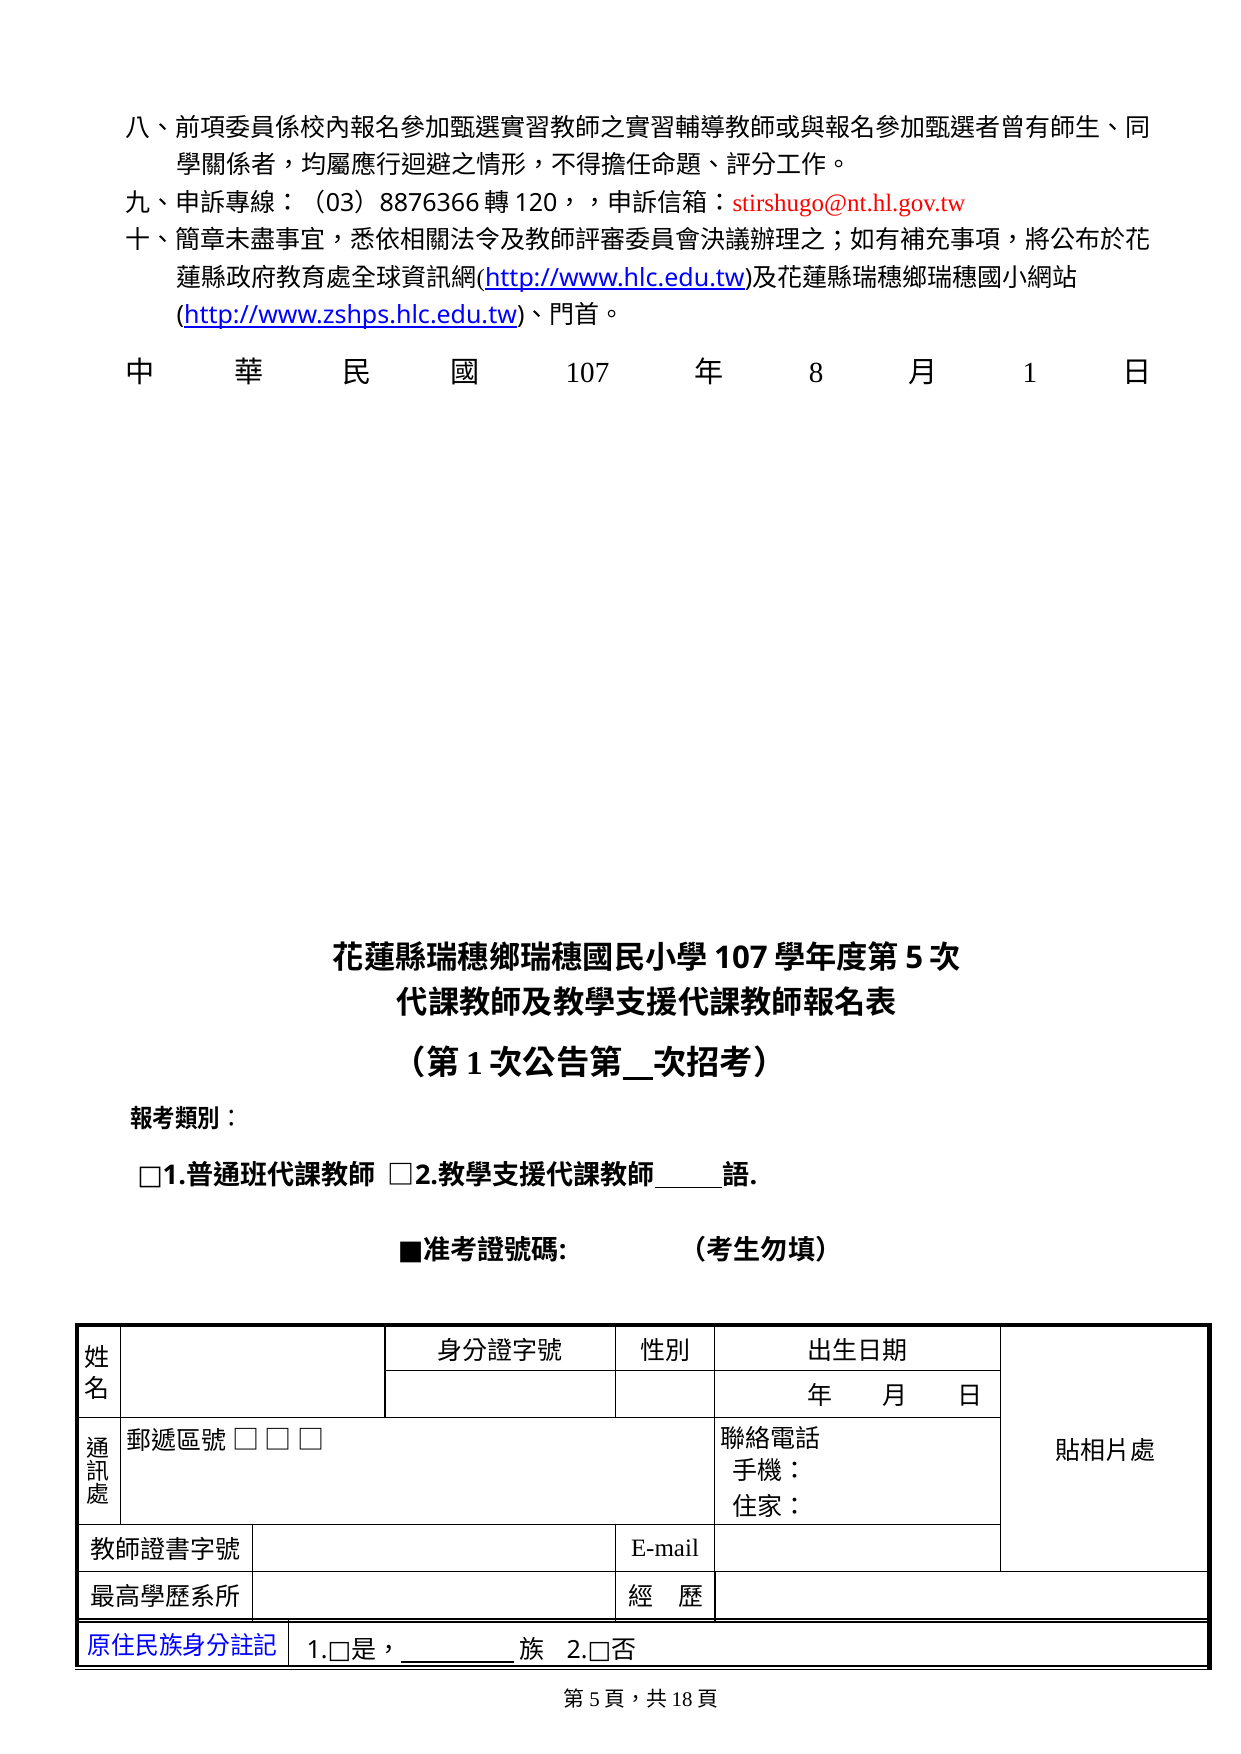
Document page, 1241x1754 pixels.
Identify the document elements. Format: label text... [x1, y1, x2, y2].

table_header 身分證字號 [386, 1327, 615, 1370]
text 代課教師及教學支援代課教師報名表 [142, 977, 1152, 1022]
table_cell 1.□是， 族 2.□否 [289, 1623, 1207, 1665]
table_cell 聯絡電話 手機： 住家： [715, 1418, 1000, 1523]
table_cell [716, 1572, 1207, 1618]
text （第1次公告第 次招考） [176, 1022, 1152, 1097]
table_cell [386, 1371, 615, 1417]
text 花蓮縣瑞穗鄉瑞穗國民小學107學年度第5次 [142, 932, 1152, 977]
text 報考類別： [130, 1097, 1152, 1135]
table_cell 通訊處 [79, 1418, 120, 1523]
text 九、申訴專線：（03）8876366轉120，，申訴信箱：stirshugo@nt.hl.gov.tw [126, 182, 1152, 219]
table_header 出生日期 [715, 1327, 1000, 1370]
text □1.普通班代課教師 □2.教學支援代課教師 語. [130, 1135, 1152, 1210]
table_cell 教師證書字號 [79, 1525, 252, 1571]
table_cell 年 月 日 [715, 1371, 1000, 1417]
text 八、前項委員係校內報名參加甄選實習教師之實習輔導教師或與報名參加甄選者曾有師生、同學關係者，均屬應行迴避之情形，不得擔任命題、評分工作。 [126, 107, 1152, 182]
table_cell [253, 1525, 615, 1571]
table_header 性別 [616, 1327, 714, 1370]
text 十、簡章未盡事宜，悉依相關法令及教師評審委員會決議辦理之；如有補充事項，將公布於花蓮縣政府教育處全球資訊網(http://www.hlc.edu.tw)及花蓮縣瑞穗鄉瑞穗國小網站(http://www.zshps.hlc.edu.tw)、門首。 [126, 219, 1152, 332]
table_header 貼相片處 [1001, 1327, 1207, 1571]
table_cell 原住民族身分註記 [79, 1623, 288, 1665]
text 中華民國107年8月1日 [126, 332, 1152, 407]
table_header 姓 名 [79, 1327, 120, 1417]
table_cell [715, 1525, 1000, 1571]
table_cell 最高學歷系所 [79, 1572, 252, 1618]
text ■准考證號碼: （考生勿填） [130, 1210, 1152, 1285]
table_cell E-mail [616, 1525, 714, 1571]
table_cell [253, 1572, 615, 1618]
table_cell [616, 1371, 714, 1417]
table_header [121, 1327, 384, 1417]
table_cell 郵遞區號 □ □ □ [121, 1418, 714, 1523]
table_cell 經 歷 [616, 1572, 714, 1618]
